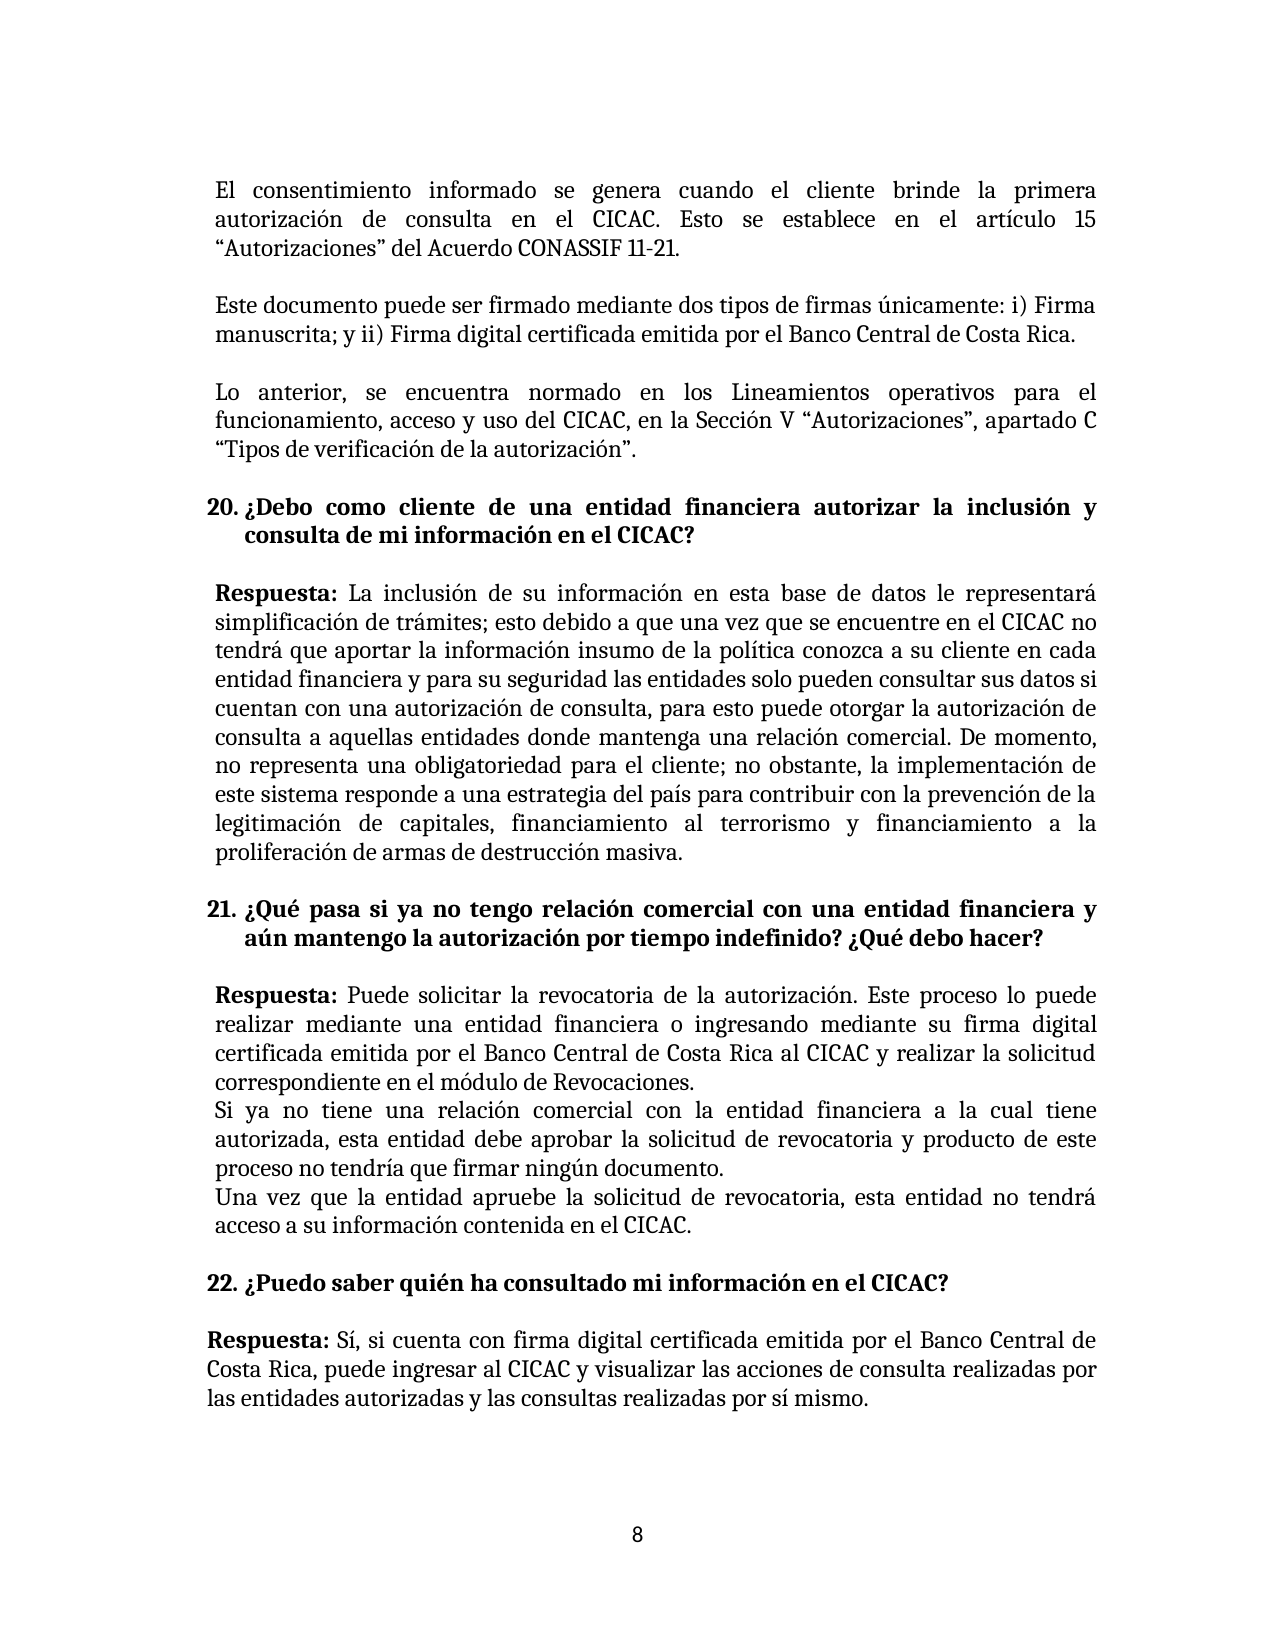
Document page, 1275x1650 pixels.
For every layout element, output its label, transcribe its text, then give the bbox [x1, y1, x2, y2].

text El consentimiento informado se genera cuando el cliente brinde la primera autorización de consulta en el CICAC. Esto se establece en el artículo 15 “Autorizaciones” del Acuerdo CONASSIF 11-21. [215, 176, 1098, 263]
text Respuesta: Sí, si cuenta con firma digital certificada emitida por el Banco Central de Costa Rica, puede ingresar al CICAC y visualizar las acciones de consulta realizadas por las entidades autorizadas y las consultas realizadas por sí mismo. [207, 1326, 1098, 1413]
list ¿Qué pasa si ya no tengo relación comercial con una entidad financiera y aún mantengo la autorización por tiempo indefinido? ¿Qué debo hacer? [207, 895, 1098, 953]
text Respuesta: Puede solicitar la revocatoria de la autorización. Este proceso lo puede realizar mediante una entidad financiera o ingresando mediante su firma digital certificada emitida por el Banco Central de Costa Rica al CICAC y realizar la solicitud correspondiente en el módulo de Revocaciones. [215, 981, 1098, 1096]
text Respuesta: La inclusión de su información en esta base de datos le representará simplificación de trámites; esto debido a que una vez que se encuentre en el CICAC no tendrá que aportar la información insumo de la política conozca a su cliente en cada entidad financiera y para su seguridad las entidades solo pueden consultar sus datos si cuentan con una autorización de consulta, para esto puede otorgar la autorización de consulta a aquellas entidades donde mantenga una relación comercial. De momento, no representa una obligatoriedad para el cliente; no obstante, la implementación de este sistema responde a una estrategia del país para contribuir con la prevención de la legitimación de capitales, financiamiento al terrorismo y financiamiento a la proliferación de armas de destrucción masiva. [215, 579, 1098, 866]
text Lo anterior, se encuentra normado en los Lineamientos operativos para el funcionamiento, acceso y uso del CICAC, en la Sección V “Autorizaciones”, apartado C “Tipos de verificación de la autorización”. [215, 378, 1098, 464]
list ¿Debo como cliente de una entidad financiera autorizar la inclusión y consulta de mi información en el CICAC? [207, 493, 1098, 550]
text Una vez que la entidad apruebe la solicitud de revocatoria, esta entidad no tendrá acceso a su información contenida en el CICAC. [215, 1183, 1098, 1240]
text Este documento puede ser firmado mediante dos tipos de firmas únicamente: i) Firma manuscrita; y ii) Firma digital certificada emitida por el Banco Central de Costa Rica. [215, 291, 1098, 349]
list ¿Puedo saber quién ha consultado mi información en el CICAC? [207, 1269, 1098, 1298]
text Si ya no tiene una relación comercial con la entidad financiera a la cual tiene autorizada, esta entidad debe aprobar la solicitud de revocatoria y producto de este proceso no tendría que firmar ningún documento. [215, 1096, 1098, 1183]
